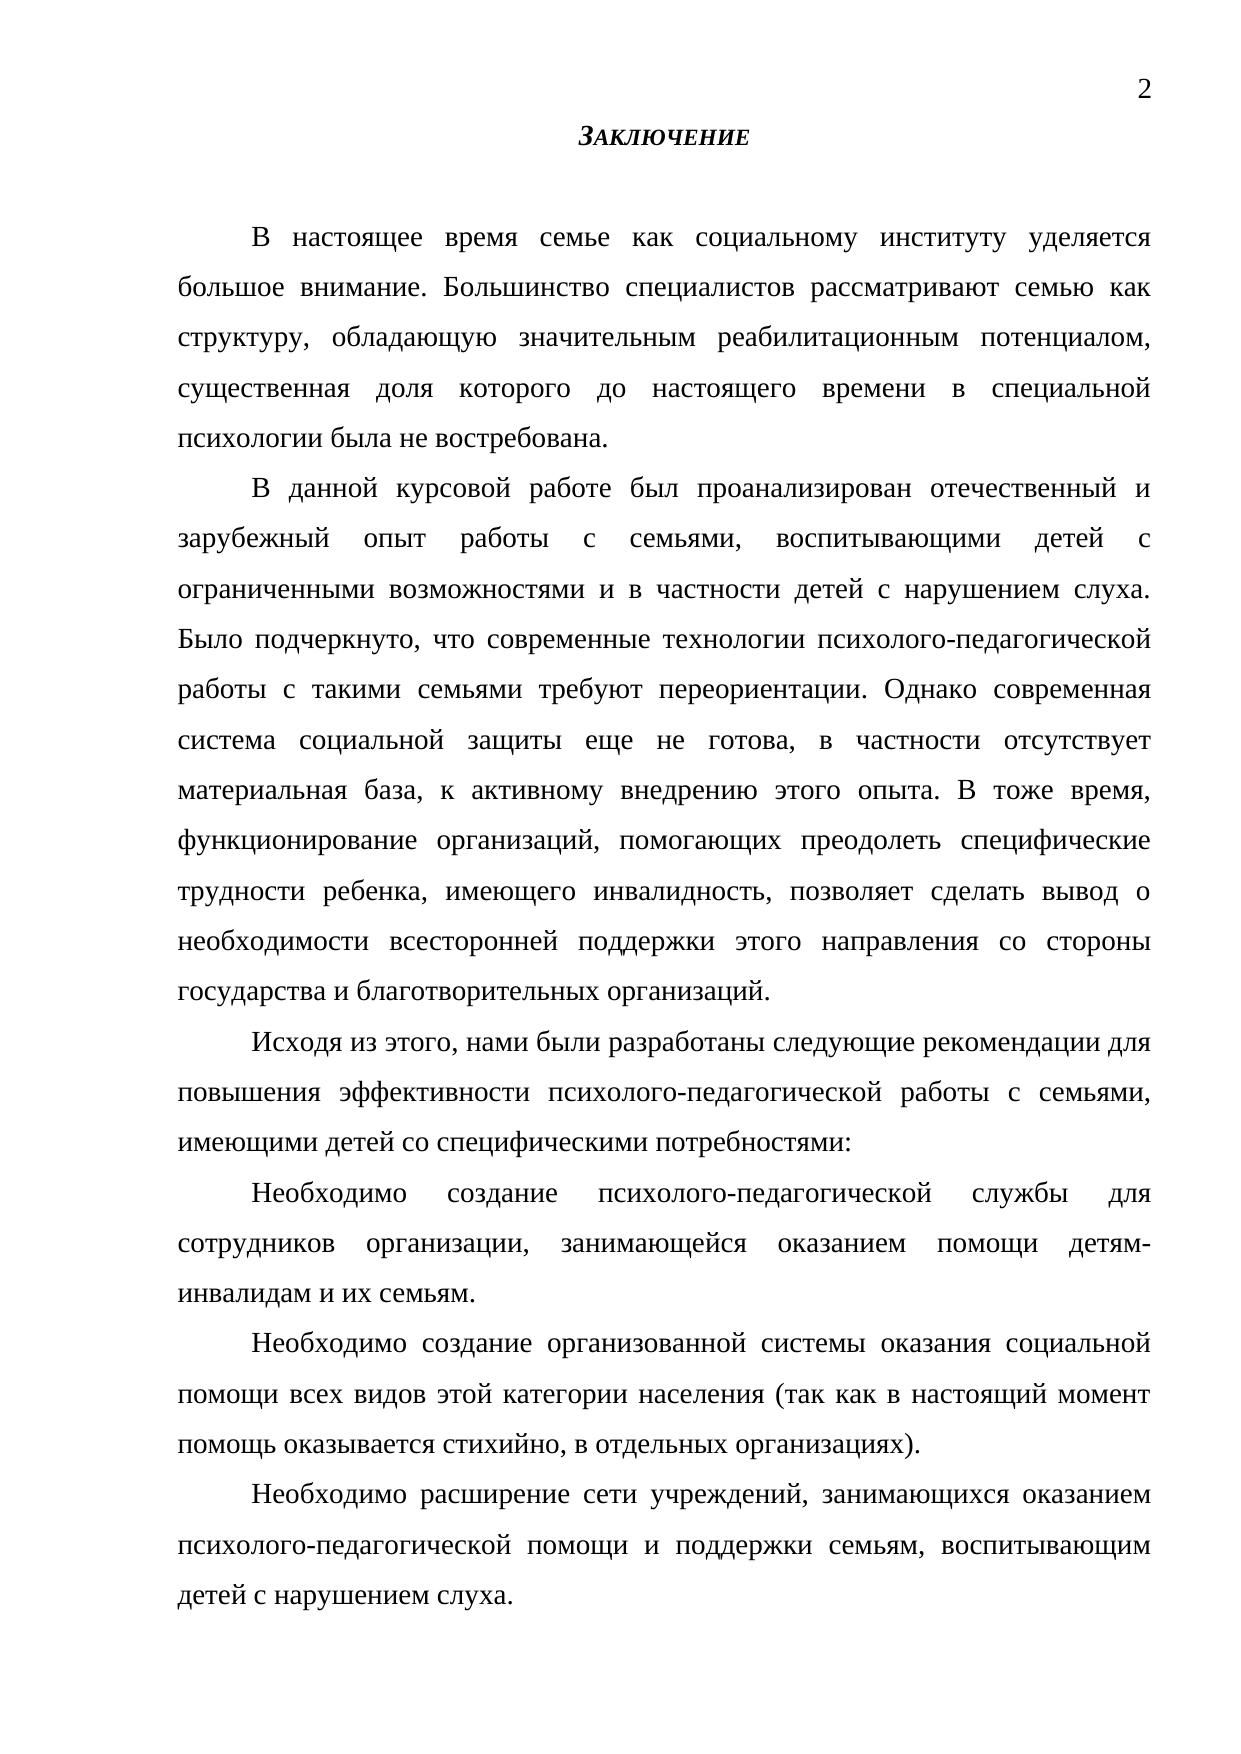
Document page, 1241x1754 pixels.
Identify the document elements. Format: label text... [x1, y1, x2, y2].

subtitle Заключение [177, 118, 1152, 152]
text В данной курсовой работе был проанализирован отечественный и зарубежный опыт работы с семьями, воспитывающими детей с ограниченными возможностями и в частности детей с нарушением слуха. Было подчеркнуто, что современные технологии психолого-педагогической работы с такими семьями требуют переориентации. Однако современная система социальной защиты еще не готова, в частности отсутствует материальная база, к активному внедрению этого опыта. В тоже время, функционирование организаций, помогающих преодолеть специфические трудности ребенка, имеющего инвалидность, позволяет сделать вывод о необходимости всесторонней поддержки этого направления со стороны государства и благотворительных организаций. [177, 470, 1152, 1007]
text Необходимо создание организованной системы оказания социальной помощи всех видов этой категории населения (так как в настоящий момент помощь оказывается стихийно, в отдельных организациях). [177, 1326, 1152, 1460]
text Необходимо расширение сети учреждений, занимающихся оказанием психолого-педагогической помощи и поддержки семьям, воспитывающим детей с нарушением слуха. [177, 1477, 1152, 1611]
text Исходя из этого, нами были разработаны следующие рекомендации для повышения эффективности психолого-педагогической работы с семьями, имеющими детей со специфическими потребностями: [177, 1024, 1152, 1158]
text В настоящее время семье как социальному институту уделяется большое внимание. Большинство специалистов рассматривают семью как структуру, обладающую значительным реабилитационным потенциалом, существенная доля которого до настоящего времени в специальной психологии была не востребована. [177, 219, 1152, 453]
text Необходимо создание психолого-педагогической службы для сотрудников организации, занимающейся оказанием помощи детям-инвалидам и их семьям. [177, 1175, 1152, 1309]
